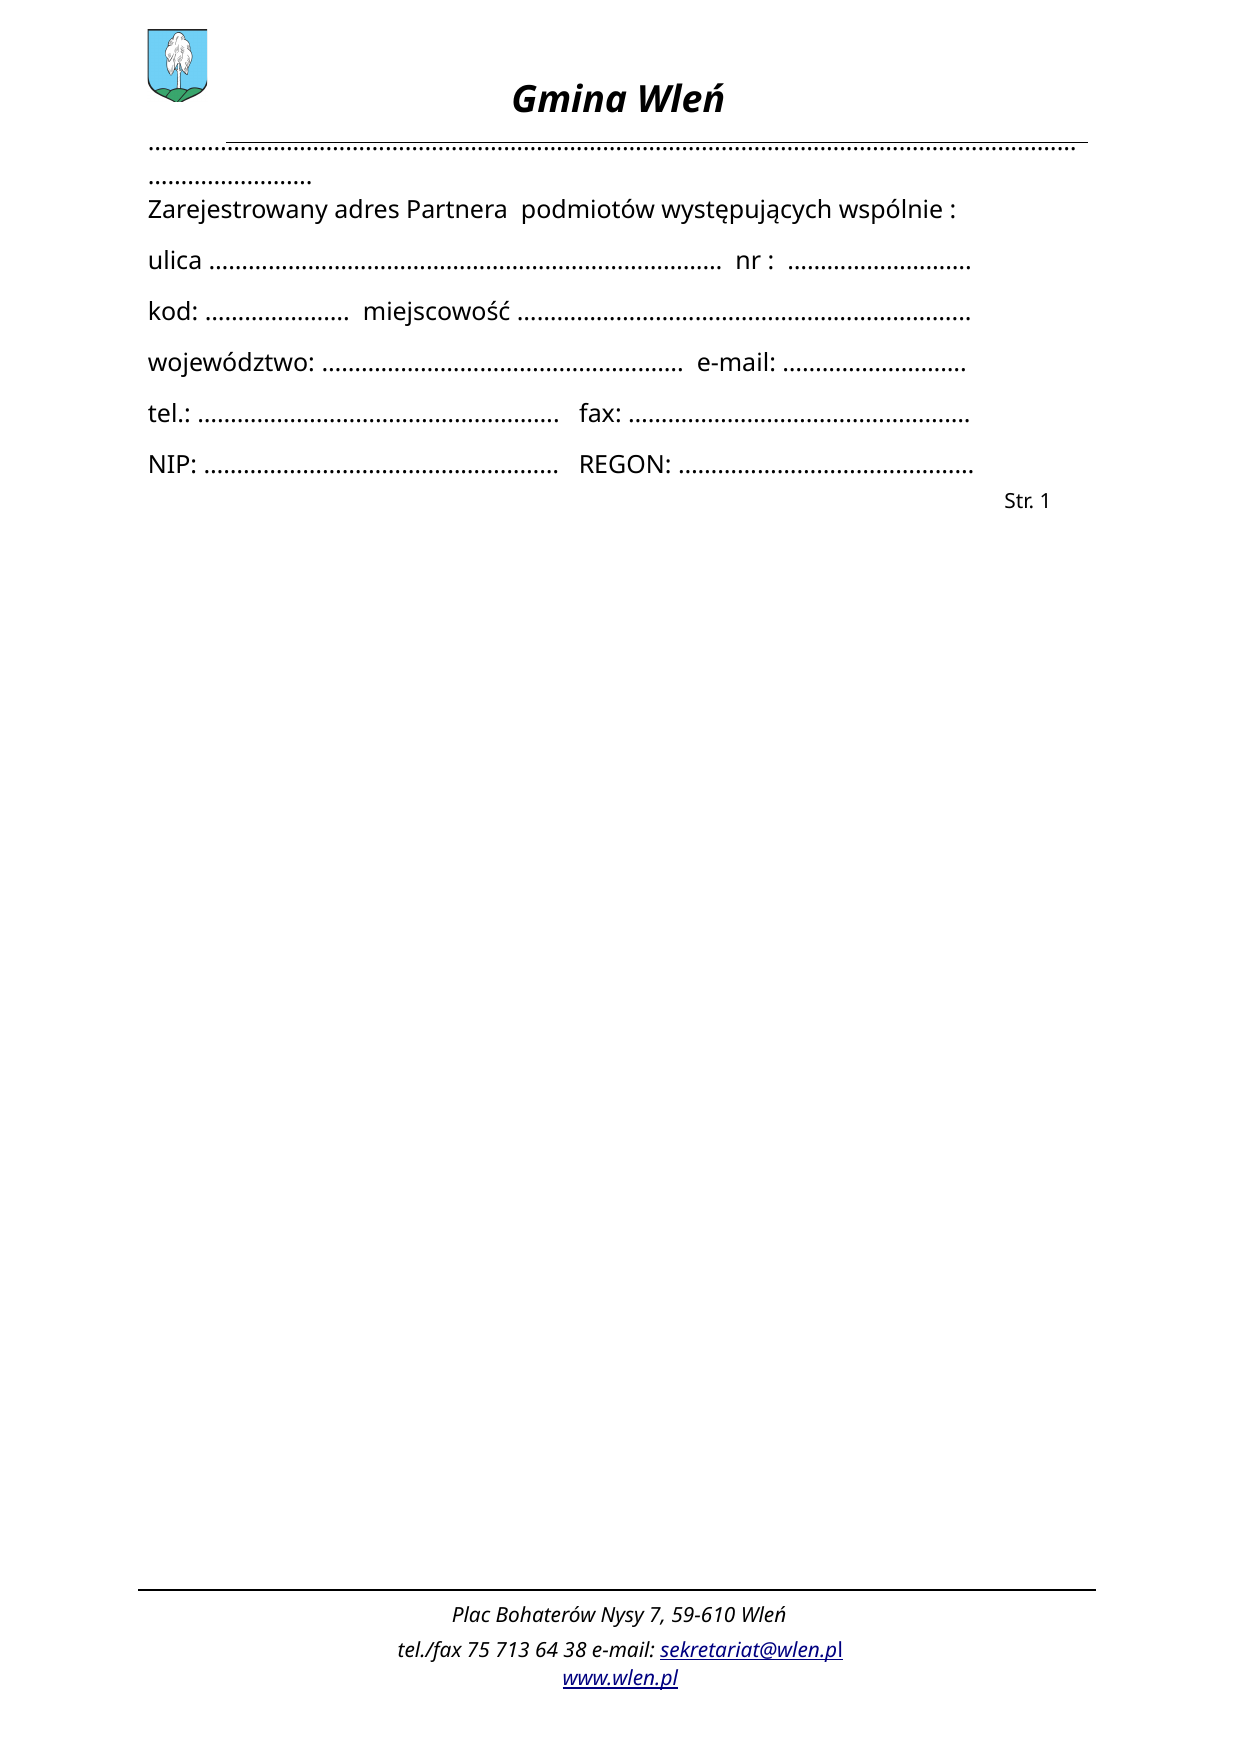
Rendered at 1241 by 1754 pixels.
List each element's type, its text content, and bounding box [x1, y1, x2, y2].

text Zarejestrowany adres Partnera podmiotów występujących wspólnie : [148, 192, 1093, 226]
picture [147, 29, 208, 102]
text ulica …………………………………………………………………… nr : ………………………. [148, 243, 1093, 277]
text Str. 1 [148, 486, 1093, 515]
text …………………………………………………………………………………………………………………………………………………. [148, 124, 1093, 192]
text kod: …………………. miejscowość …………………………………………………………... [148, 294, 1093, 328]
text tel.: ………………………………………………. fax: ……………………………………………. [148, 396, 1093, 430]
text NIP: ……………………………………………… REGON: ……………………………………… [148, 447, 1093, 481]
text województwo: ………………………………………………. e-mail: ………………………. [148, 345, 1093, 379]
